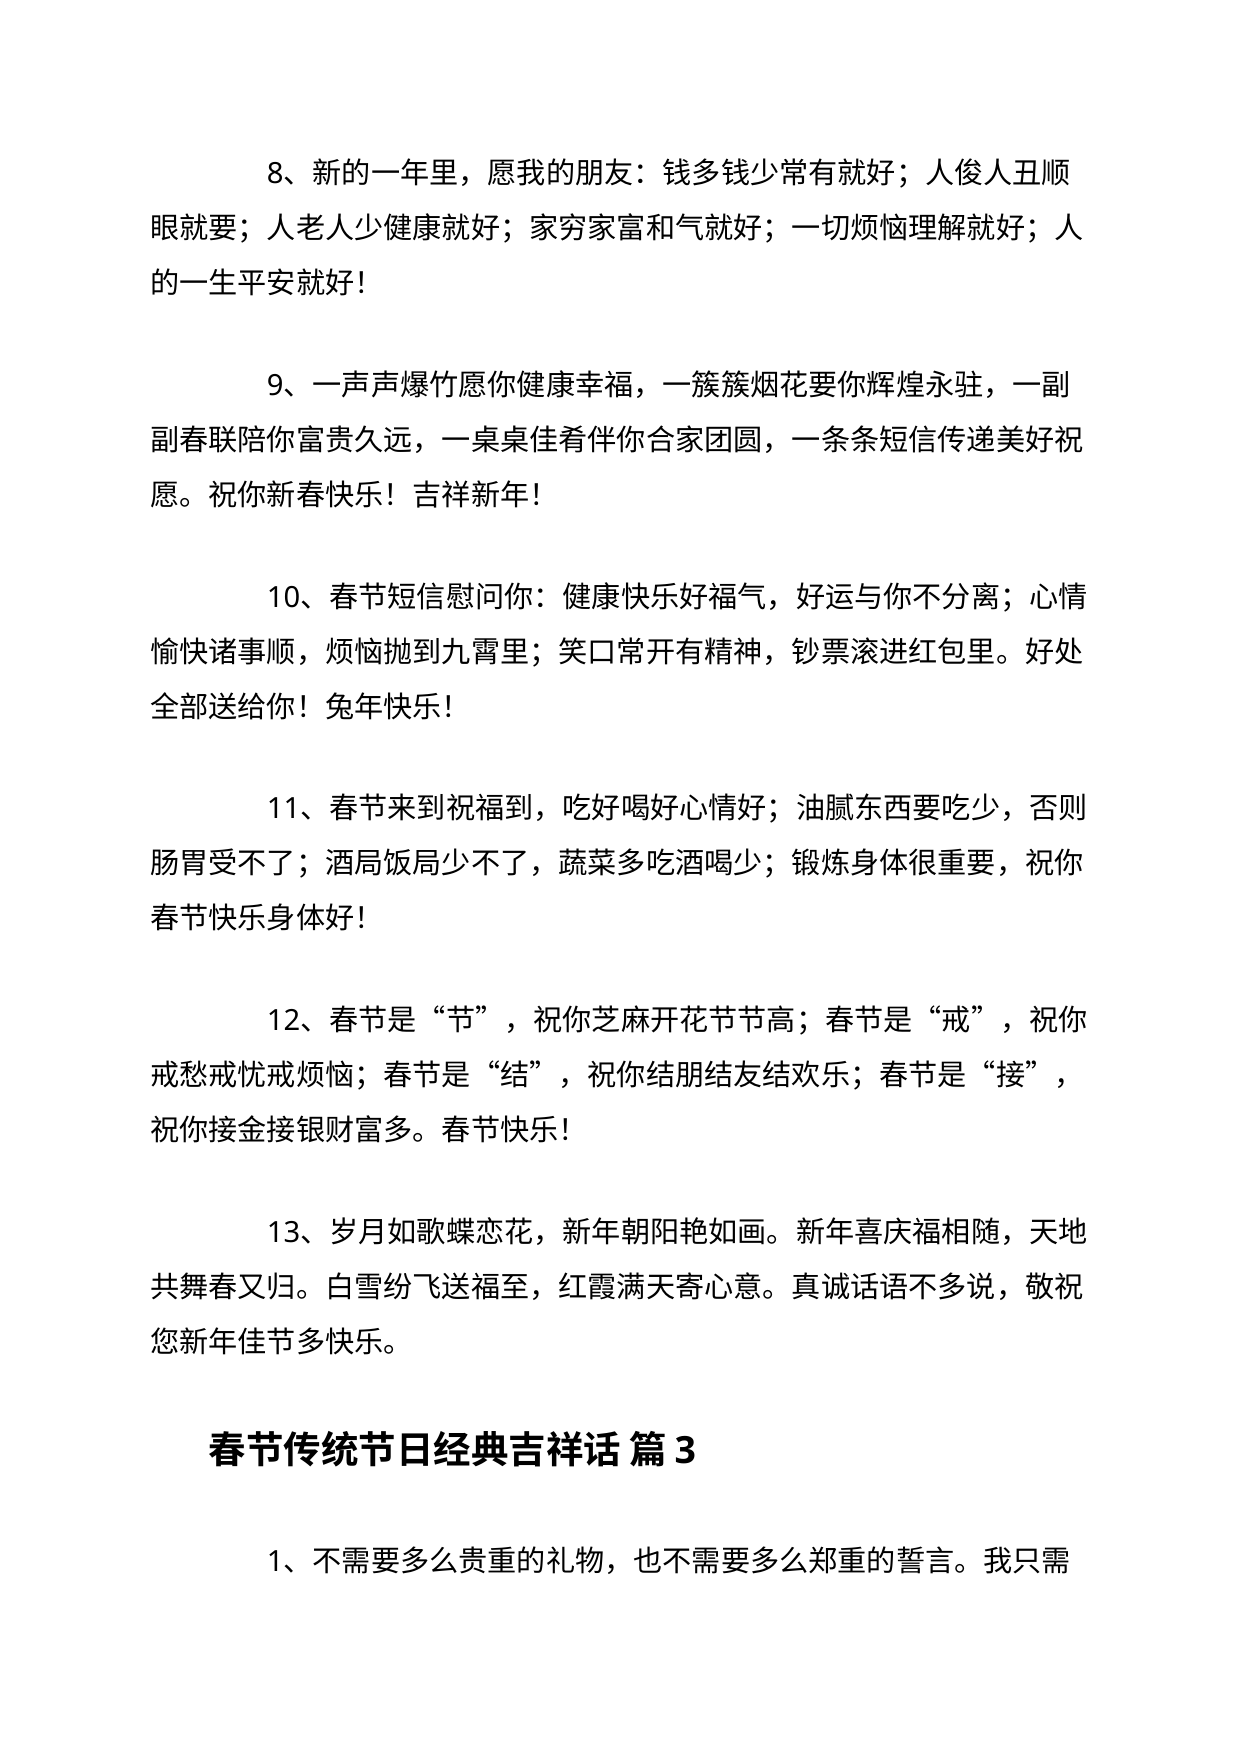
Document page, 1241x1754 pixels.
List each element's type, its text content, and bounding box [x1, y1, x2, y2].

text 12、春节是“节”，祝你芝麻开花节节高；春节是“戒”，祝你戒愁戒忧戒烦恼；春节是“结”，祝你结朋结友结欢乐；春节是“接”，祝你接金接银财富多。春节快乐！ [150, 997, 1090, 1149]
text 10、春节短信慰问你：健康快乐好福气，好运与你不分离；心情愉快诸事顺，烦恼抛到九霄里；笑口常开有精神，钞票滚进红包里。好处全部送给你！兔年快乐！ [150, 573, 1090, 726]
text 8、新的一年里，愿我的朋友：钱多钱少常有就好；人俊人丑顺眼就要；人老人少健康就好；家穷家富和气就好；一切烦恼理解就好；人的一生平安就好！ [150, 150, 1090, 302]
text 13、岁月如歌蝶恋花，新年朝阳艳如画。新年喜庆福相随，天地共舞春又归。白雪纷飞送福至，红霞满天寄心意。真诚话语不多说，敬祝您新年佳节多快乐。 [150, 1208, 1090, 1361]
text 9、一声声爆竹愿你健康幸福，一簇簇烟花要你辉煌永驻，一副副春联陪你富贵久远，一桌桌佳肴伴你合家团圆，一条条短信传递美好祝愿。祝你新春快乐！吉祥新年！ [150, 362, 1090, 514]
text 春节传统节日经典吉祥话 篇3 [150, 1420, 1090, 1474]
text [150, 1538, 1090, 1580]
text 11、春节来到祝福到，吃好喝好心情好；油腻东西要吃少，否则肠胃受不了；酒局饭局少不了，蔬菜多吃酒喝少；锻炼身体很重要，祝你春节快乐身体好！ [150, 785, 1090, 937]
